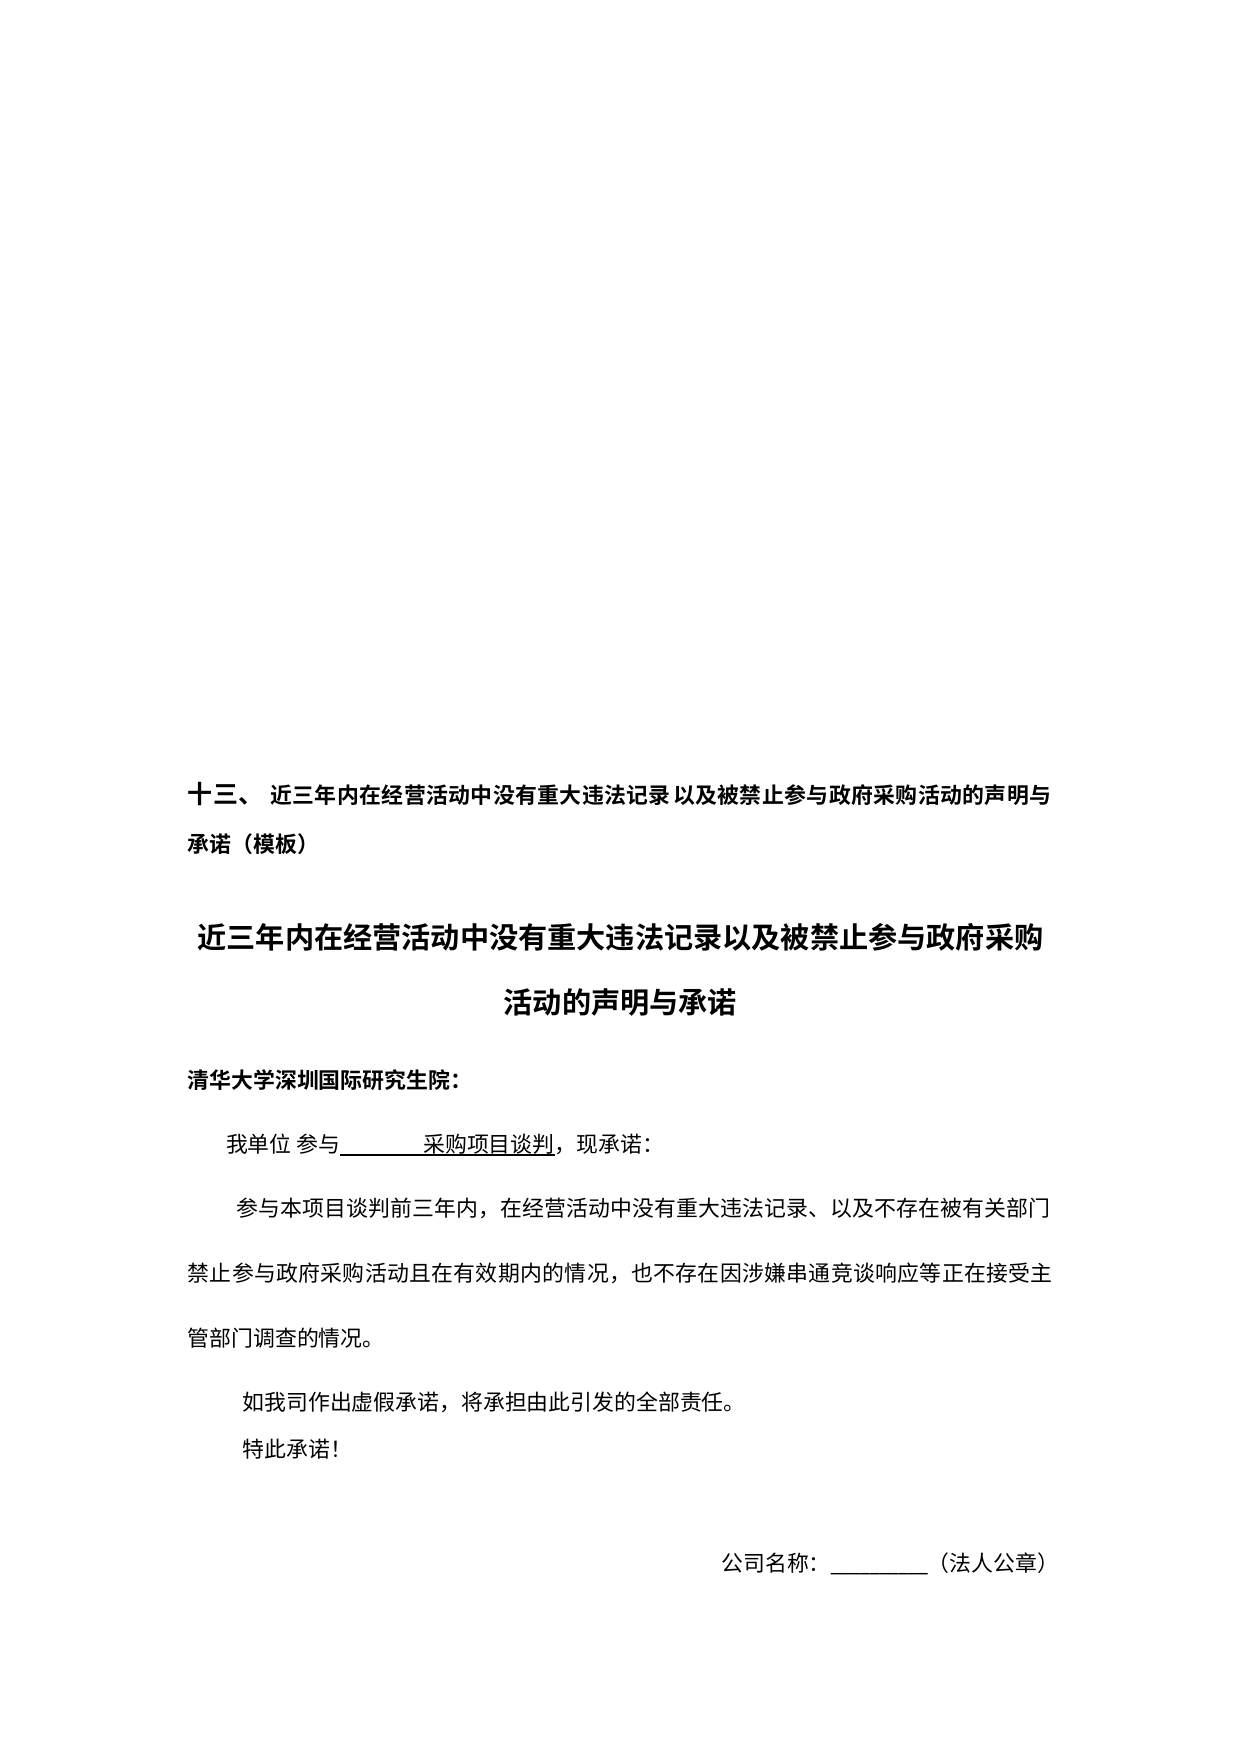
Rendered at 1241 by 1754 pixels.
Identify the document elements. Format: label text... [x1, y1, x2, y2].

text 如我司作出虚假承诺，将承担由此引发的全部责任。 [187, 1385, 1053, 1417]
text 参与本项目谈判前三年内，在经营活动中没有重大违法记录、以及不存在被有关部门禁止参与政府采购活动且在有效期内的情况，也不存在因涉嫌串通竞谈响应等正在接受主管部门调查的情况。 [187, 1191, 1053, 1353]
text 近三年内在经营活动中没有重大违法记录以及被禁止参与政府采购活动的声明与承诺 [187, 903, 1053, 1033]
text 我单位 参与 采购项目谈判，现承诺： [187, 1127, 1053, 1159]
text 特此承诺！ [187, 1432, 1053, 1464]
text 清华大学深圳国际研究生院： [187, 1062, 1053, 1095]
text 十三、 近三年内在经营活动中没有重大违法记录以及被禁止参与政府采购活动的声明与承诺（模板） [187, 774, 1053, 858]
text 公司名称：__________（法人公章） [187, 1545, 1059, 1577]
